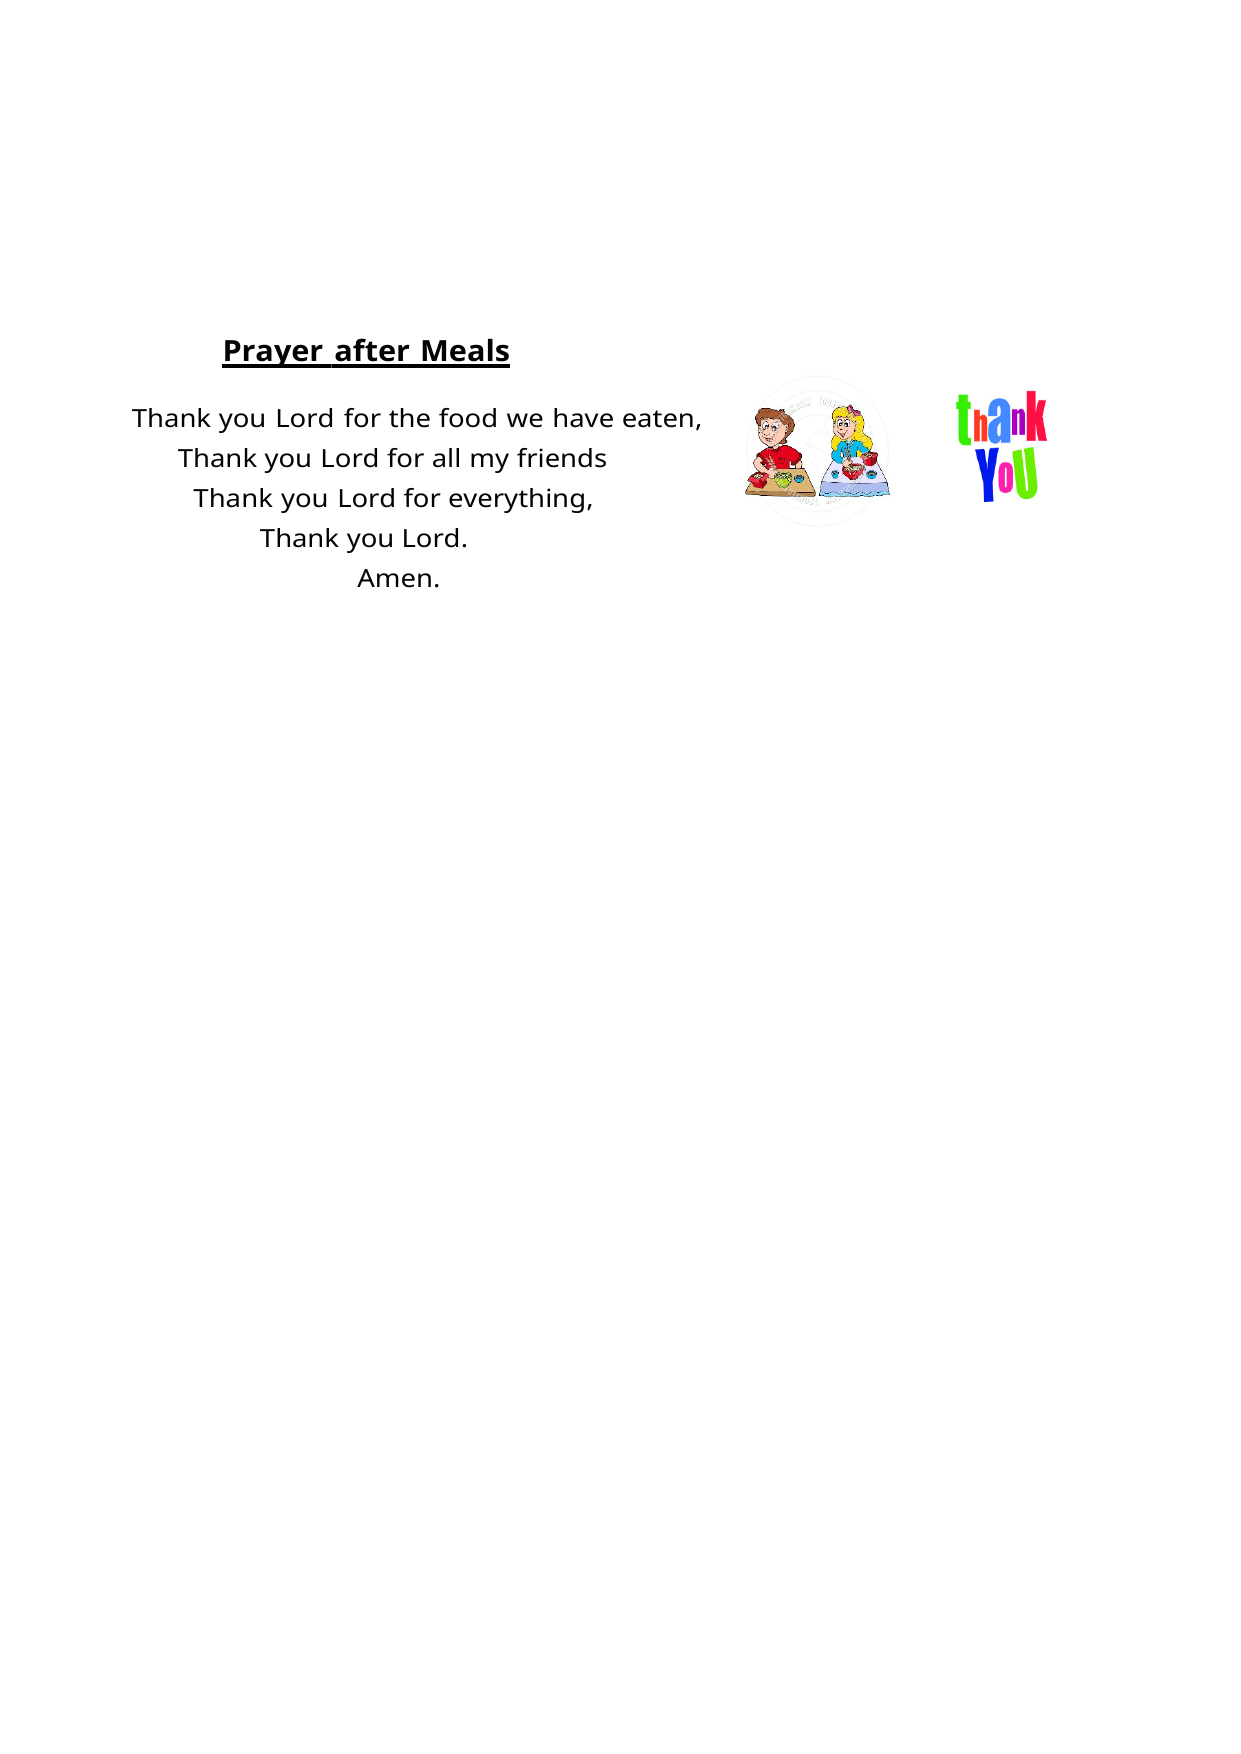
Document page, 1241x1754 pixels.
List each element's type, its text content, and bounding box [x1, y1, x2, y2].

text Thank you Lord for the food we have eaten, [112, 400, 721, 434]
text Thank you Lord for all my friends [112, 440, 643, 474]
text Amen. [112, 560, 480, 594]
text Thank you Lord for everything, [112, 480, 617, 514]
picture [948, 384, 1068, 502]
text Thank you Lord. [112, 520, 480, 554]
subtitle Prayer after Meals [100, 330, 1128, 370]
picture [743, 372, 891, 529]
